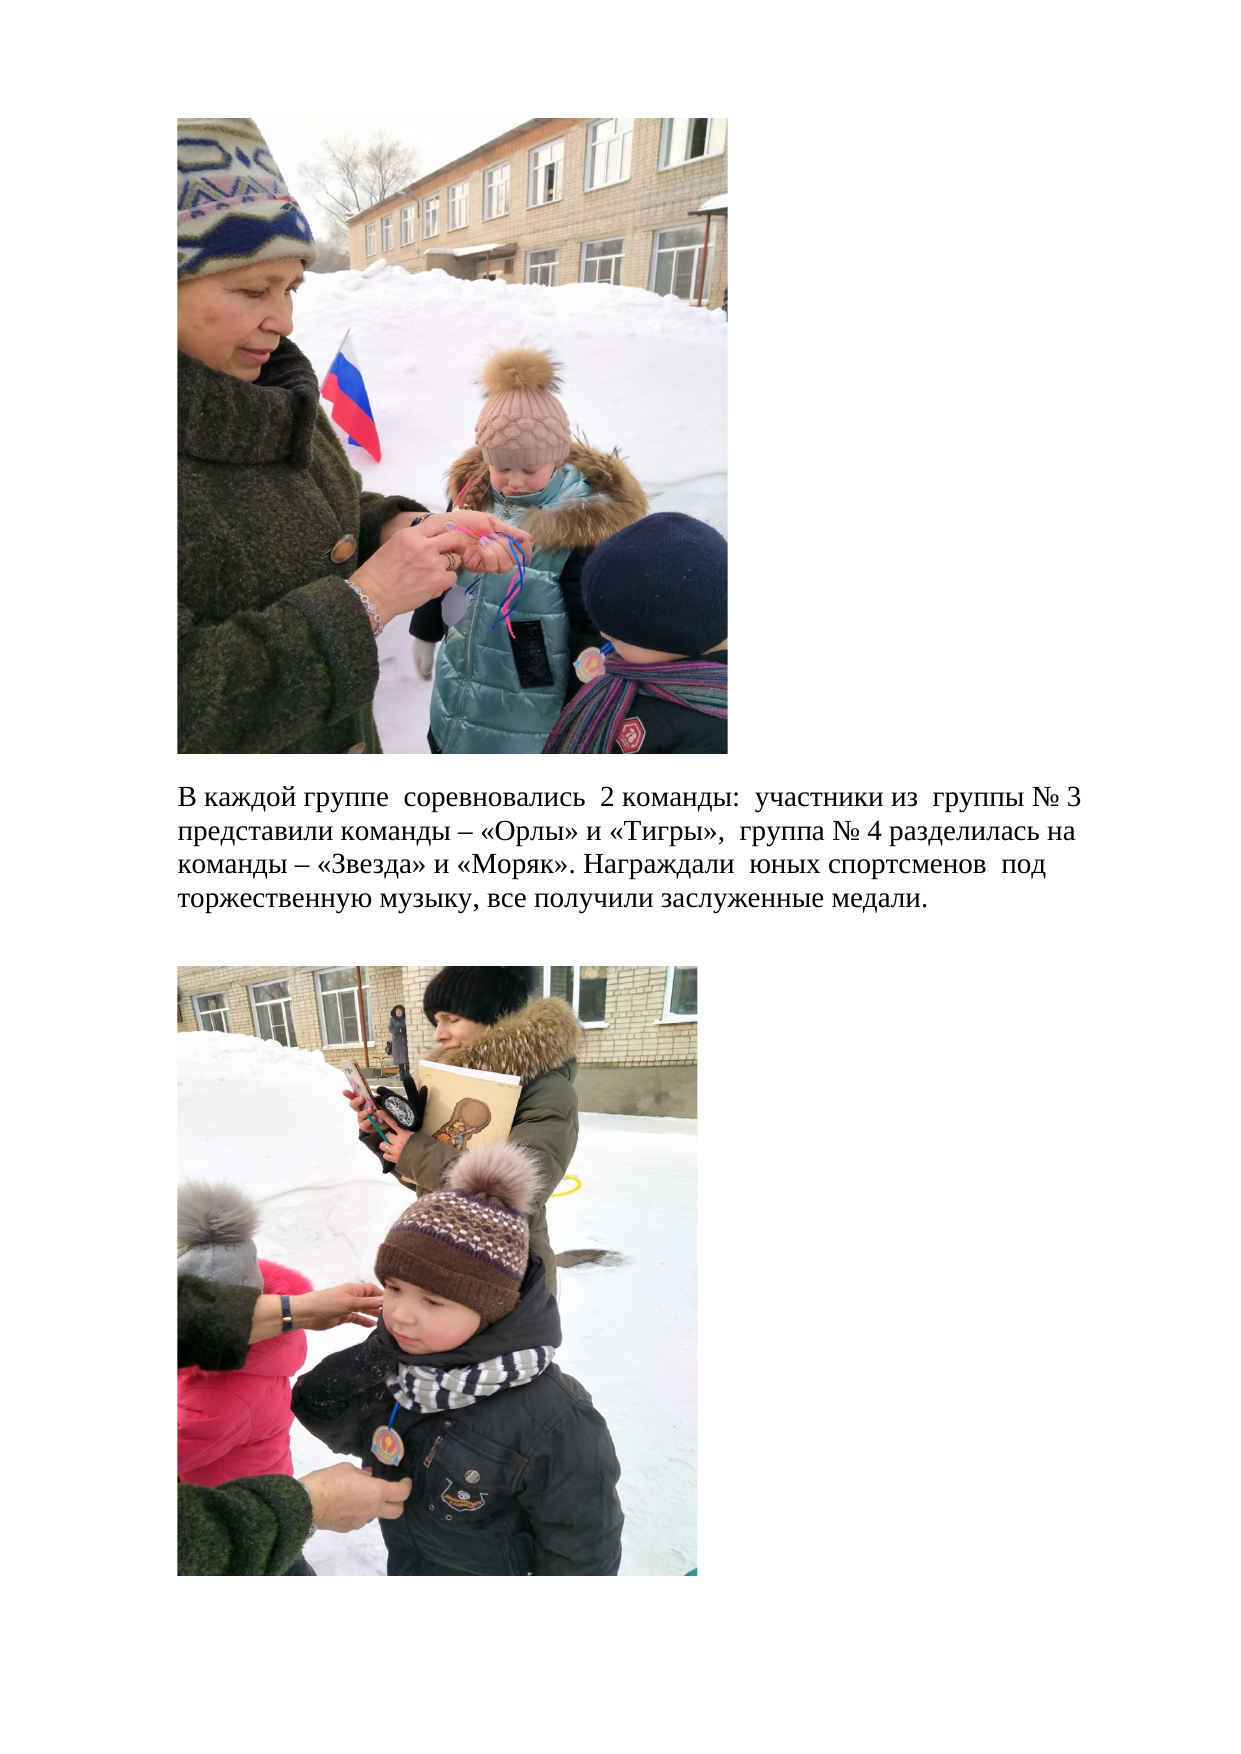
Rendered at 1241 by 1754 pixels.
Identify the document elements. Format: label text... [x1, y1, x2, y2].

picture [177, 966, 698, 1576]
text В каждой группе соревновались 2 команды: участники из группы № 3 представили команды – «Орлы» и «Тигры», группа № 4 разделилась на команды – «Звезда» и «Моряк». Награждали юных спортсменов под торжественную музыку, все получили заслуженные медали. [177, 779, 1152, 913]
picture [177, 118, 728, 754]
